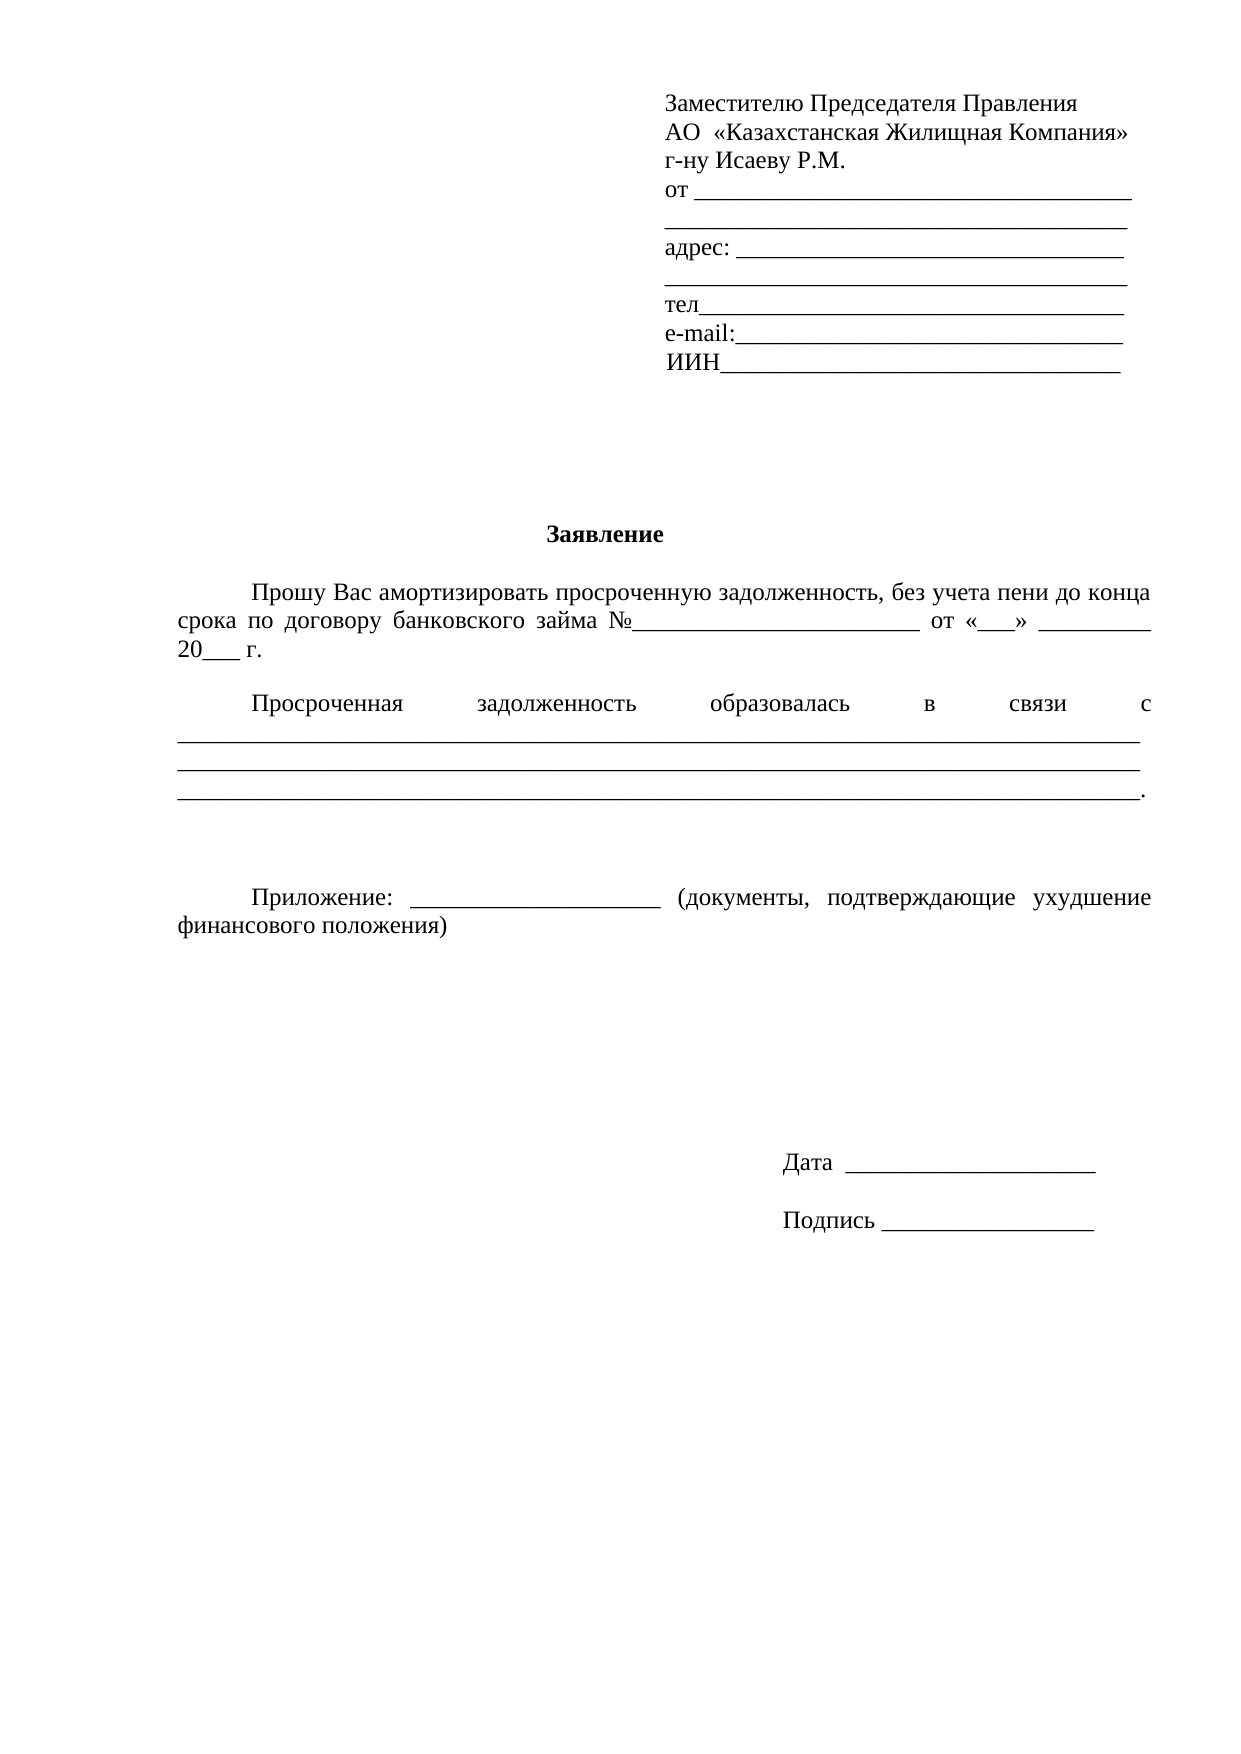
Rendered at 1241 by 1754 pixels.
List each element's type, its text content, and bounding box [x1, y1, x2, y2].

text Заявление [472, 519, 1152, 548]
text от ___________________________________ [664, 174, 1152, 203]
text адрес: _______________________________ [664, 232, 1152, 260]
text Подпись _________________ [783, 1205, 1152, 1233]
text Просроченная задолженность образовалась в связи с _______________________________________________________________________________________________________________________________________________________________________________________________________________________________________. [177, 688, 1152, 803]
text тел__________________________________ [664, 289, 1152, 318]
text АО «Казахстанская Жилищная Компания» [664, 117, 1152, 145]
text г-ну Исаеву Р.М. [664, 145, 1152, 174]
text Прошу Вас амортизировать просроченную задолженность, без учета пени до конца срока по договору банковского займа №_______________________ от «___» _________ 20___ г. [177, 577, 1152, 663]
text ИИН________________________________ [635, 347, 1152, 375]
text e-mail:_______________________________ [664, 318, 1152, 347]
text Приложение: ____________________ (документы, подтверждающие ухудшение финансового положения) [177, 882, 1152, 939]
text _____________________________________ [664, 260, 1152, 289]
text Дата ____________________ [783, 1118, 1152, 1176]
text _____________________________________ [664, 203, 1152, 232]
text Заместителю Председателя Правления [664, 88, 1152, 117]
